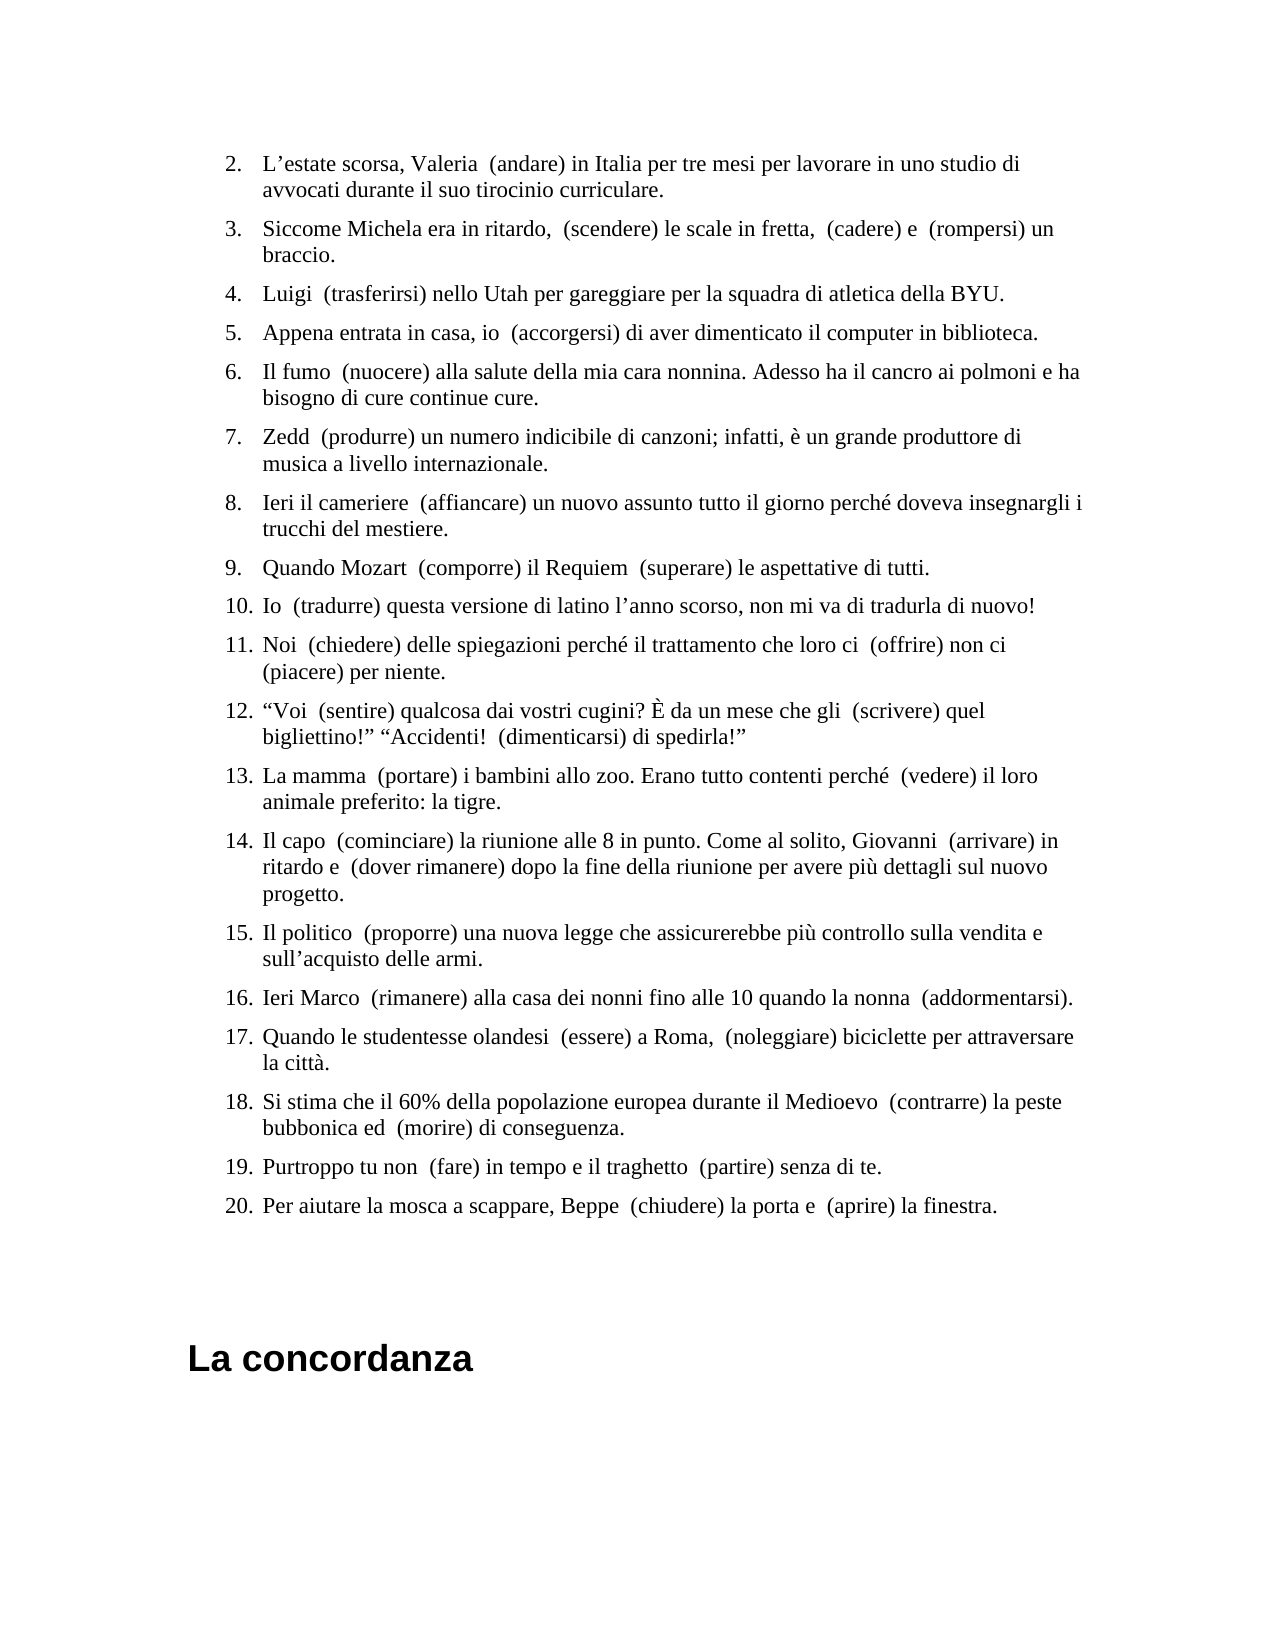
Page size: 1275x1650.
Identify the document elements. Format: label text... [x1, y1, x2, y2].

list Ieri Marco (rimanere) alla casa dei nonni fino alle 10 quando la nonna (addormentarsi). [225, 984, 1087, 1010]
list Zedd (produrre) un numero indicibile di canzoni; infatti, è un grande produttore di musica a livello internazionale. [225, 423, 1087, 476]
list Purtroppo tu non (fare) in tempo e il traghetto (partire) senza di te. [225, 1153, 1087, 1179]
list “Voi (sentire) qualcosa dai vostri cugini? È da un mese che gli (scrivere) quel bigliettino!” “Accidenti! (dimenticarsi) di spedirla!” [225, 697, 1087, 749]
list Il capo (cominciare) la riunione alle 8 in punto. Come al solito, Giovanni (arrivare) in ritardo e (dover rimanere) dopo la fine della riunione per avere più dettagli sul nuovo progetto. [225, 827, 1087, 906]
list Noi (chiedere) delle spiegazioni perché il trattamento che loro ci (offrire) non ci (piacere) per niente. [225, 631, 1087, 684]
list Il politico (proporre) una nuova legge che assicurerebbe più controllo sulla vendita e sull’acquisto delle armi. [225, 919, 1087, 971]
list Quando Mozart (comporre) il Requiem (superare) le aspettative di tutti. [225, 554, 1087, 580]
list Io (tradurre) questa versione di latino l’anno scorso, non mi va di tradurla di nuovo! [225, 593, 1087, 619]
list L’estate scorsa, Valeria (andare) in Italia per tre mesi per lavorare in uno studio di avvocati durante il suo tirocinio curriculare. [225, 150, 1087, 203]
list Il fumo (nuocere) alla salute della mia cara nonnina. Adesso ha il cancro ai polmoni e ha bisogno di cure continue cure. [225, 358, 1087, 411]
list Per aiutare la mosca a scappare, Beppe (chiudere) la porta e (aprire) la finestra. [225, 1192, 1087, 1218]
list Luigi (trasferirsi) nello Utah per gareggiare per la squadra di atletica della BYU. [225, 280, 1087, 307]
list Si stima che il 60% della popolazione europea durante il Medioevo (contrarre) la peste bubbonica ed (morire) di conseguenza. [225, 1088, 1087, 1141]
list Siccome Michela era in ritardo, (scendere) le scale in fretta, (cadere) e (rompersi) un braccio. [225, 215, 1087, 268]
list Ieri il cameriere (affiancare) un nuovo assunto tutto il giorno perché doveva insegnargli i trucchi del mestiere. [225, 488, 1087, 541]
list La mamma (portare) i bambini allo zoo. Erano tutto contenti perché (vedere) il loro animale preferito: la tigre. [225, 762, 1087, 814]
list Appena entrata in casa, io (accorgersi) di aver dimenticato il computer in biblioteca. [225, 319, 1087, 346]
subtitle La concordanza [187, 1336, 1087, 1379]
list Quando le studentesse olandesi (essere) a Roma, (noleggiare) biciclette per attraversare la città. [225, 1023, 1087, 1075]
